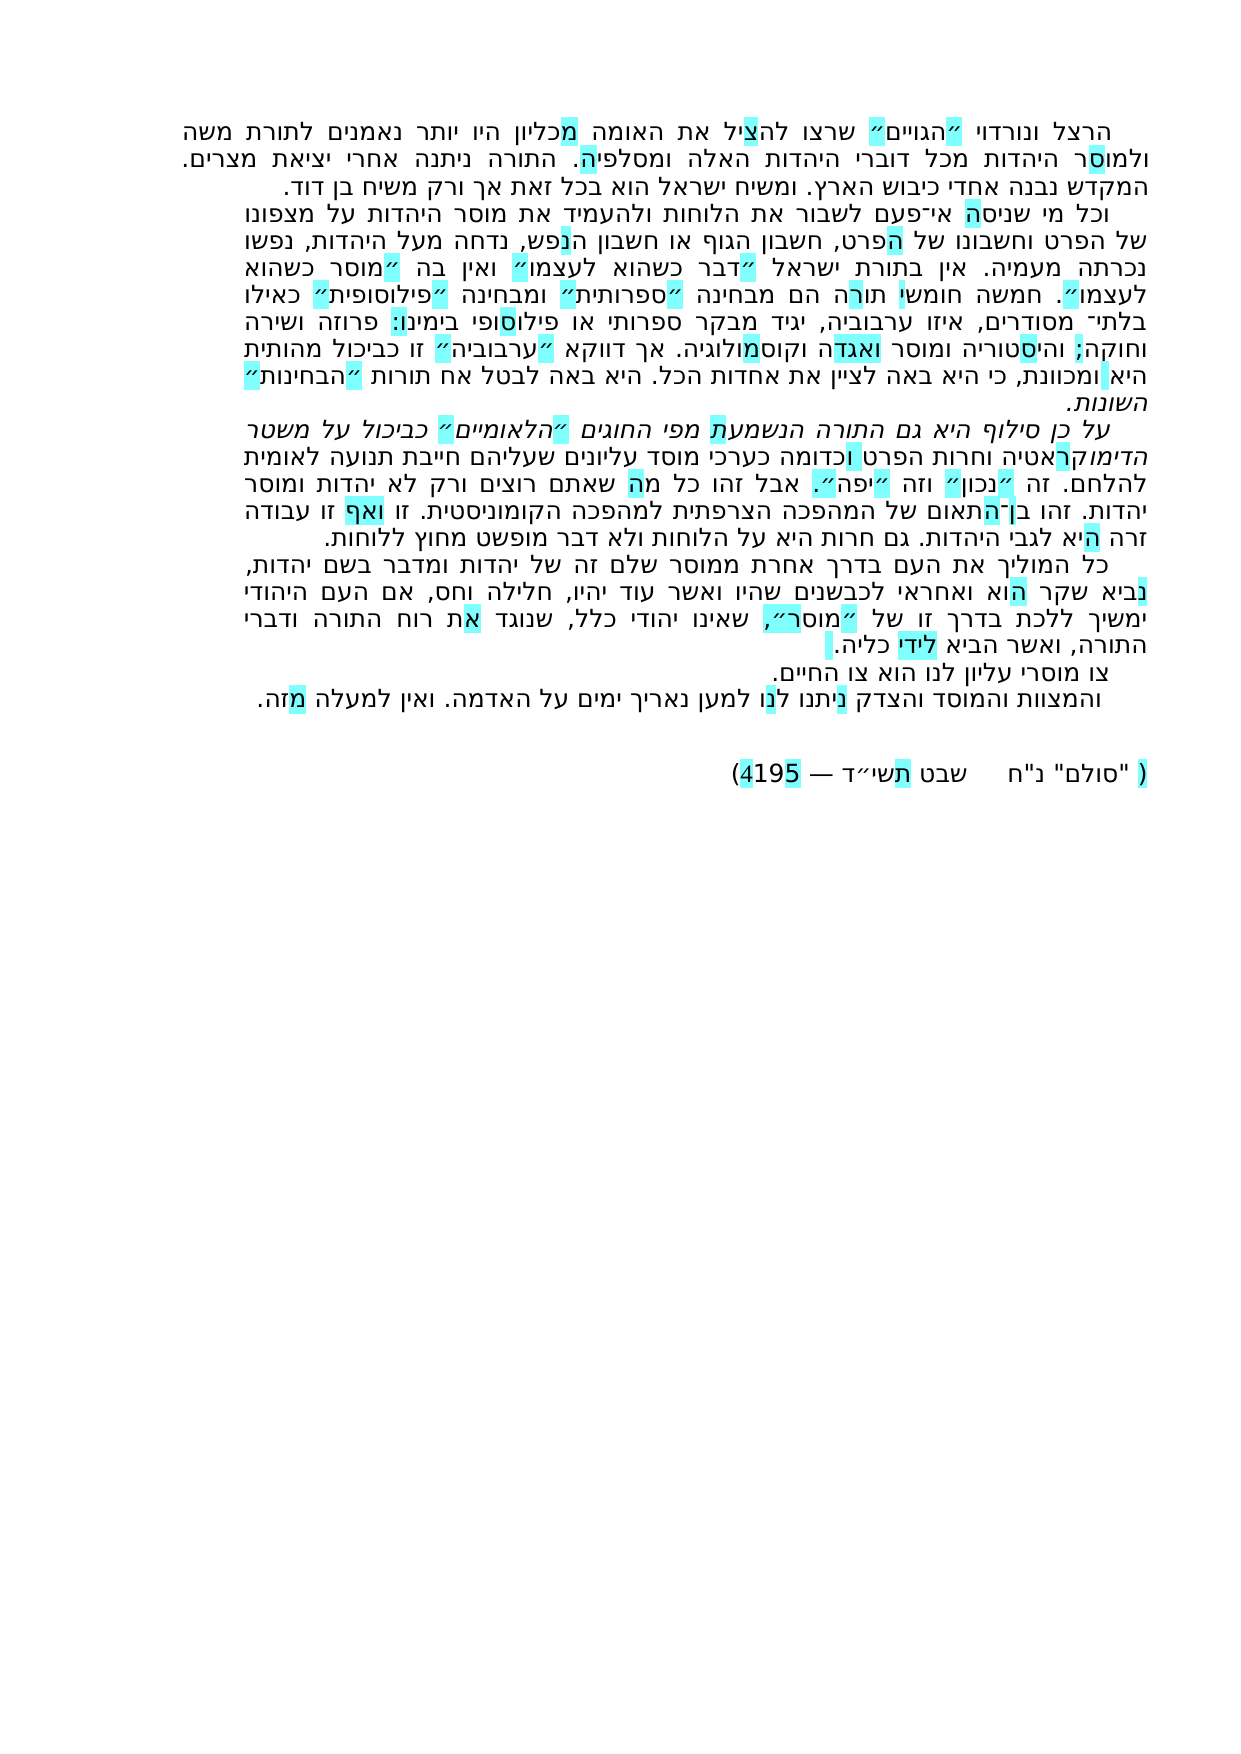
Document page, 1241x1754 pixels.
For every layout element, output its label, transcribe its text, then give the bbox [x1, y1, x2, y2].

text ( "סולם" נ"ח שבט תשי״ד — 4195) [177, 767, 740, 786]
text ( "סולם" נ"ח שבט תשי״ד — 4195) [911, 767, 1138, 786]
text וכל מי שניסה אי־פעם לשבור את הלוחות ולהעמיד את מוסר היהדות על מצפונו של הפרט וחשבונו של הפרט, חשבון הגוף או חשבון הנפש, נדחה מעל היהדות, נפשו נכרתה מעמיה. אין בתורת ישראל ״דבר כשהוא לעצמו״ ואין בה ״מוסר כשהוא לעצמו״. חמשה חומשי תורה הם מבחינה ״ספרותית״ ומבחינה ״פילוסופית״ כאילו בלתי־ מסודרים, איזו ערבוביה, יגיד מבקר ספרותי או פילוסופי בימינו: פרוזה ושירה וחוקה; והיסטוריה ומוסר ואגדה וקוסמולוגיה. אך דווקא ״ערבוביה״ זו כביכול מהותית היא ומכוונת, כי היא באה לציין את אחדות הכל. היא באה לבטל אח תורות ״הבחינות״ השונות. [244, 201, 1147, 417]
text הרצל ונורדוי ״הגויים״ שרצו להציל את האומה מכליון היו יותר נאמנים לתורת משה ולמוסר היהדות מכל דוברי היהדות האלה ומסלפיה. התורה ניתנה אחרי יציאת מצרים. המקדש נבנה אחדי כיבוש הארץ. ומשיח ישראל הוא בכל זאת אך ורק משיח בן דוד. [181, 118, 1149, 201]
text על כן סילוף היא גם התורה הנשמעת מפי החוגים ״הלאומיים״ כביכול על משטר הדימוקראטיה וחרות הפרט וכדומה כערכי מוסד עליונים שעליהם חייבת תנועה לאומית להלחם. זה ״נכון״ וזה ״יפה״. אבל זהו כל מה שאתם רוצים ורק לא יהדות ומוסר יהדות. זהו בן־התאום של המהפכה הצרפתית למהפכה הקומוניסטית. זו ואף זו עבודה זרה היא לגבי היהדות. גם חרות היא על הלוחות ולא דבר מופשט מחוץ ללוחות. [244, 417, 1147, 551]
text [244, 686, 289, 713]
text כל המוליך את העם בדרך אחרת ממוסר שלם זה של יהדות ומדבר בשם יהדות, נביא שקר הוא ואחראי לכבשנים שהיו ואשר עוד יהיו, חלילה וחס, אם העם היהודי ימשיך ללכת בדרך זו של ״מוסר״, שאינו יהודי כלל, שנוגד את רוח התורה ודברי התורה, ואשר הביא לידי כליה. [244, 551, 1147, 659]
text והמצוות והמוסד והצדק ניתנו לנו למען נאריך ימים על האדמה. ואין למעלה מזה. [306, 686, 766, 713]
text והמצוות והמוסד והצדק ניתנו לנו למען נאריך ימים על האדמה. ואין למעלה מזה. [847, 686, 1147, 713]
text צו מוסרי עליון לנו הוא צו החיים. [244, 659, 1147, 686]
